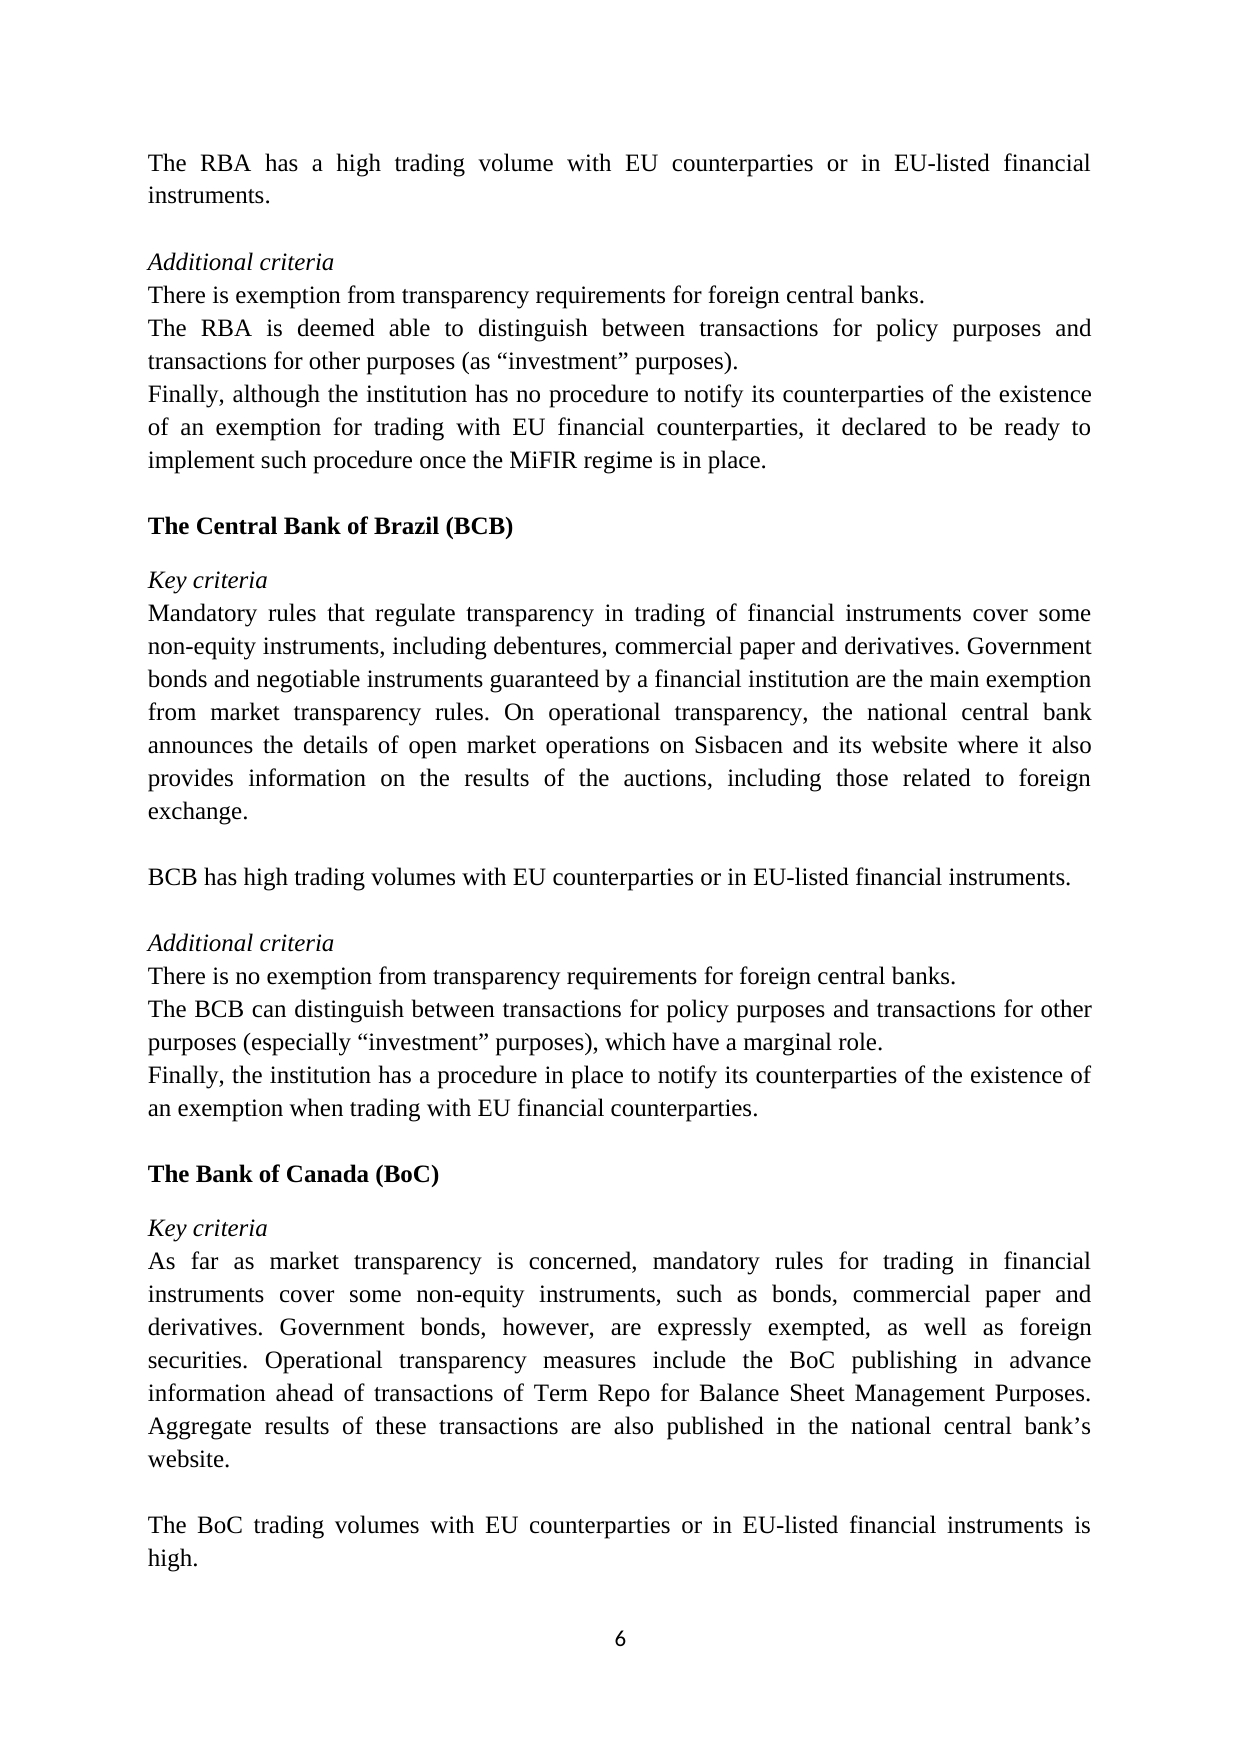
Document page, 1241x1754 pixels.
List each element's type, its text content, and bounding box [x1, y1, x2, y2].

text The BCB can distinguish between transactions for policy purposes and transactions for other purposes (especially “investment” purposes), which have a marginal role. [148, 994, 1093, 1056]
text Key criteria [148, 565, 1093, 593]
text Finally, although the institution has no procedure to notify its counterparties of the existence of an exemption for trading with EU financial counterparties, it declared to be ready to implement such procedure once the MiFIR regime is in place. [148, 379, 1093, 473]
text BCB has high trading volumes with EU counterparties or in EU-listed financial instruments. [148, 862, 1093, 891]
text The BoC trading volumes with EU counterparties or in EU-listed financial instruments is high. [148, 1510, 1093, 1572]
text Additional criteria [148, 247, 1093, 275]
text Finally, the institution has a procedure in place to notify its counterparties of the existence of an exemption when trading with EU financial counterparties. [148, 1060, 1093, 1122]
text The Bank of Canada (BoC) [148, 1159, 1093, 1188]
text The Central Bank of Brazil (BCB) [148, 511, 1093, 539]
text Key criteria [148, 1213, 1093, 1242]
text The RBA is deemed able to distinguish between transactions for policy purposes and transactions for other purposes (as “investment” purposes). [148, 313, 1093, 374]
text Mandatory rules that regulate transparency in trading of financial instruments cover some non-equity instruments, including debentures, commercial paper and derivatives. Government bonds and negotiable instruments guaranteed by a financial institution are the main exemption from market transparency rules. On operational transparency, the national central bank announces the details of open market operations on Sisbacen and its website where it also provides information on the results of the auctions, including those related to foreign exchange. [148, 598, 1093, 824]
text The RBA has a high trading volume with EU counterparties or in EU-listed financial instruments. [148, 148, 1093, 209]
text There is no exemption from transparency requirements for foreign central banks. [148, 961, 1093, 990]
text There is exemption from transparency requirements for foreign central banks. [148, 280, 1093, 308]
text Additional criteria [148, 928, 1093, 957]
text As far as market transparency is concerned, mandatory rules for trading in financial instruments cover some non-equity instruments, such as bonds, commercial paper and derivatives. Government bonds, however, are expressly exempted, as well as foreign securities. Operational transparency measures include the BoC publishing in advance information ahead of transactions of Term Repo for Balance Sheet Management Purposes. Aggregate results of these transactions are also published in the national central bank’s website. [148, 1246, 1093, 1473]
